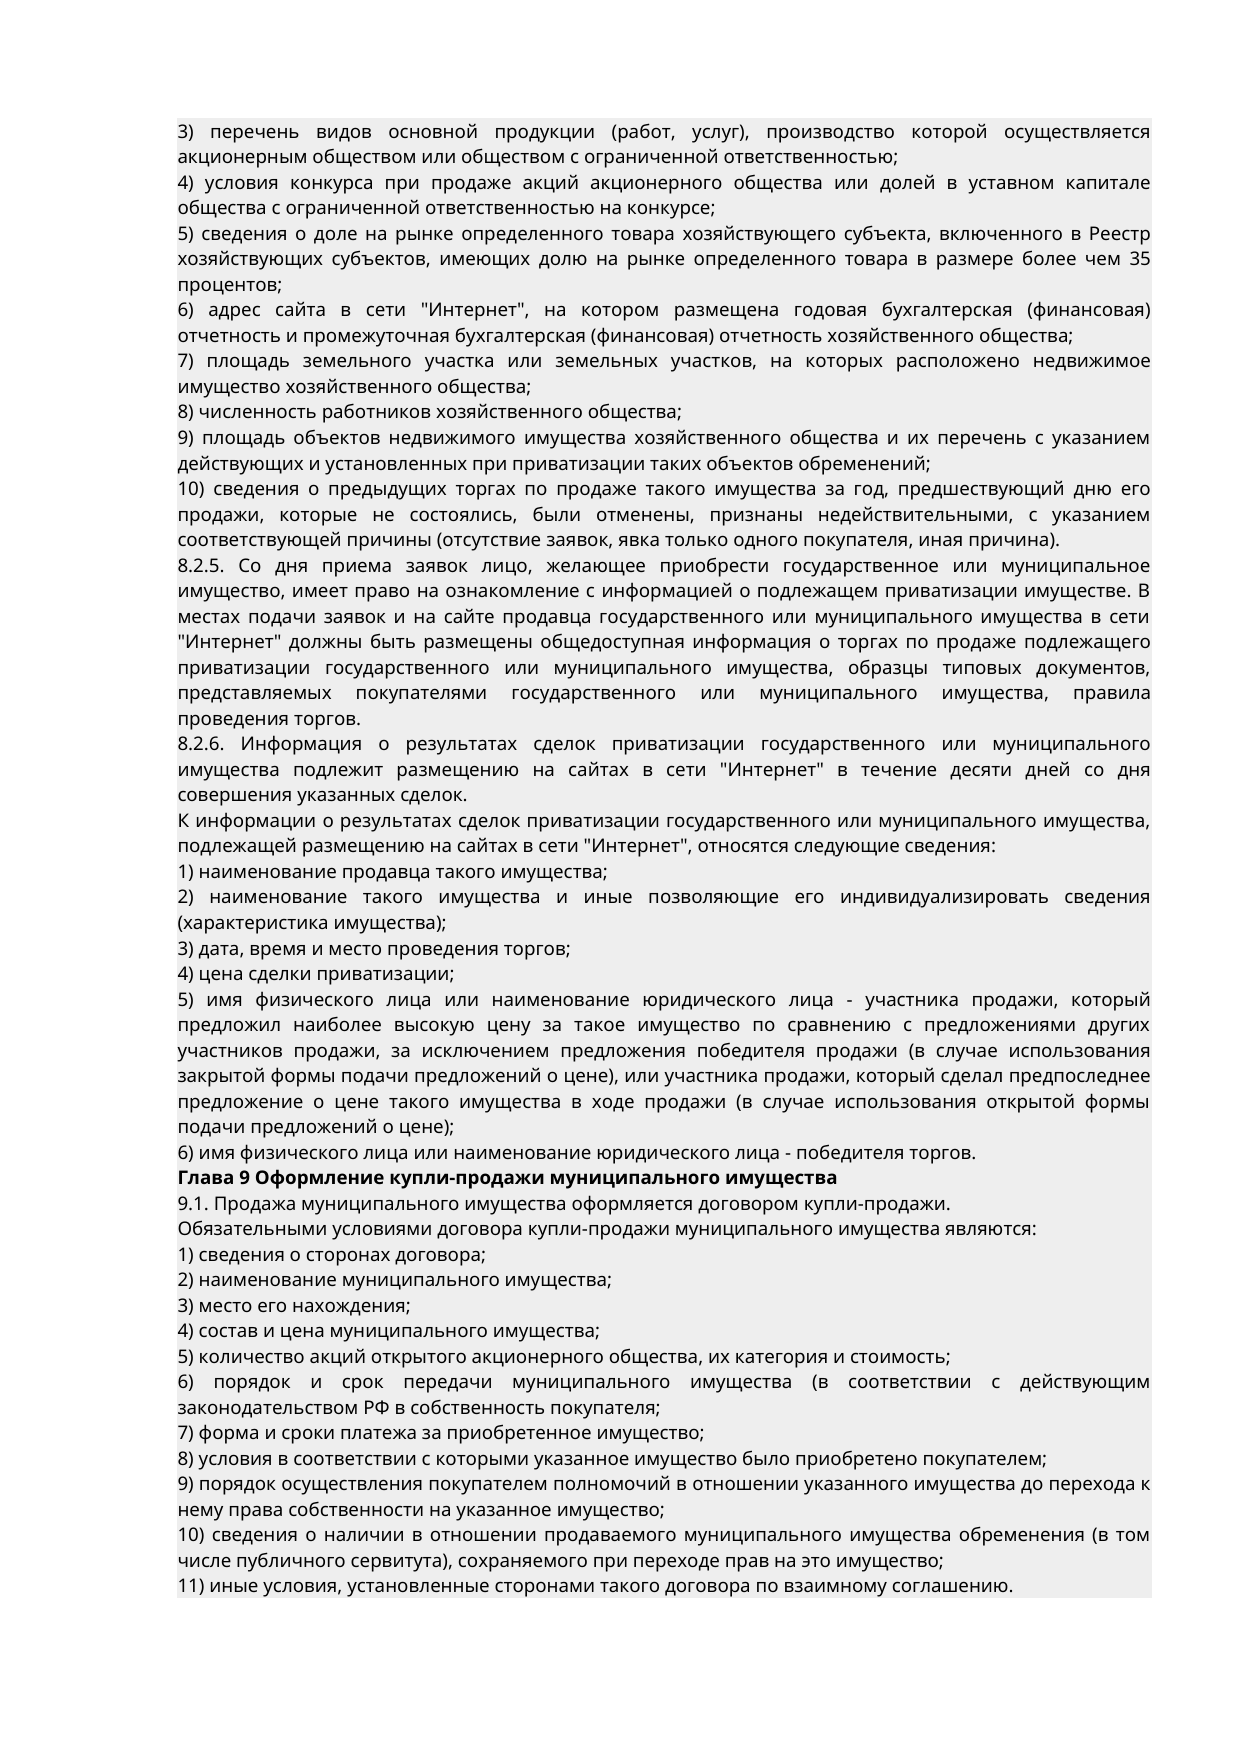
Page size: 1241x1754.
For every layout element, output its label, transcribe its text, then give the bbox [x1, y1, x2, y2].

text 3) перечень видов основной продукции (работ, услуг), производство которой осуществляется акционерным обществом или обществом с ограниченной ответственностью; [177, 118, 1152, 169]
text 8.2.5. Со дня приема заявок лицо, желающее приобрести государственное или муниципальное имущество, имеет право на ознакомление с информацией о подлежащем приватизации имуществе. В местах подачи заявок и на сайте продавца государственного или муниципального имущества в сети "Интернет" должны быть размещены общедоступная информация о торгах по продаже подлежащего приватизации государственного или муниципального имущества, образцы типовых документов, представляемых покупателями государственного или муниципального имущества, правила проведения торгов. [177, 552, 1152, 731]
text 3) дата, время и место проведения торгов; [177, 935, 1152, 960]
text Глава 9 Оформление купли-продажи муниципального имущества [177, 1164, 1152, 1190]
text 8.2.6. Информация о результатах сделок приватизации государственного или муниципального имущества подлежит размещению на сайтах в сети "Интернет" в течение десяти дней со дня совершения указанных сделок. [177, 731, 1152, 807]
text 5) сведения о доле на рынке определенного товара хозяйствующего субъекта, включенного в Реестр хозяйствующих субъектов, имеющих долю на рынке определенного товара в размере более чем 35 процентов; [177, 220, 1152, 297]
text 1) сведения о сторонах договора; [177, 1241, 1152, 1267]
text 11) иные условия, установленные сторонами такого договора по взаимному соглашению. [177, 1573, 1152, 1598]
text 10) сведения о наличии в отношении продаваемого муниципального имущества обременения (в том числе публичного сервитута), сохраняемого при переходе прав на это имущество; [177, 1522, 1152, 1573]
text 3) место его нахождения; [177, 1292, 1152, 1318]
text 2) наименование такого имущества и иные позволяющие его индивидуализировать сведения (характеристика имущества); [177, 884, 1152, 935]
text 9) площадь объектов недвижимого имущества хозяйственного общества и их перечень с указанием действующих и установленных при приватизации таких объектов обременений; [177, 424, 1152, 475]
text 9) порядок осуществления покупателем полномочий в отношении указанного имущества до перехода к нему права собственности на указанное имущество; [177, 1471, 1152, 1522]
text 8) численность работников хозяйственного общества; [177, 399, 1152, 424]
text 4) цена сделки приватизации; [177, 960, 1152, 986]
text 10) сведения о предыдущих торгах по продаже такого имущества за год, предшествующий дню его продажи, которые не состоялись, были отменены, признаны недействительными, с указанием соответствующей причины (отсутствие заявок, явка только одного покупателя, иная причина). [177, 475, 1152, 552]
text 4) состав и цена муниципального имущества; [177, 1318, 1152, 1343]
text 6) имя физического лица или наименование юридического лица - победителя торгов. [177, 1139, 1152, 1164]
text К информации о результатах сделок приватизации государственного или муниципального имущества, подлежащей размещению на сайтах в сети "Интернет", относятся следующие сведения: [177, 807, 1152, 858]
text 1) наименование продавца такого имущества; [177, 858, 1152, 884]
text 4) условия конкурса при продаже акций акционерного общества или долей в уставном капитале общества с ограниченной ответственностью на конкурсе; [177, 169, 1152, 220]
text 2) наименование муниципального имущества; [177, 1267, 1152, 1292]
text 8) условия в соответствии с которыми указанное имущество было приобретено покупателем; [177, 1445, 1152, 1471]
text 9.1. Продажа муниципального имущества оформляется договором купли-продажи. [177, 1190, 1152, 1216]
text 6) адрес сайта в сети "Интернет", на котором размещена годовая бухгалтерская (финансовая) отчетность и промежуточная бухгалтерская (финансовая) отчетность хозяйственного общества; [177, 297, 1152, 348]
text 7) форма и сроки платежа за приобретенное имущество; [177, 1420, 1152, 1445]
text 5) имя физического лица или наименование юридического лица - участника продажи, который предложил наиболее высокую цену за такое имущество по сравнению с предложениями других участников продажи, за исключением предложения победителя продажи (в случае использования закрытой формы подачи предложений о цене), или участника продажи, который сделал предпоследнее предложение о цене такого имущества в ходе продажи (в случае использования открытой формы подачи предложений о цене); [177, 986, 1152, 1139]
text 7) площадь земельного участка или земельных участков, на которых расположено недвижимое имущество хозяйственного общества; [177, 348, 1152, 399]
text 6) порядок и срок передачи муниципального имущества (в соответствии с действующим законодательством РФ в собственность покупателя; [177, 1369, 1152, 1420]
text 5) количество акций открытого акционерного общества, их категория и стоимость; [177, 1343, 1152, 1369]
text Обязательными условиями договора купли-продажи муниципального имущества являются: [177, 1216, 1152, 1241]
